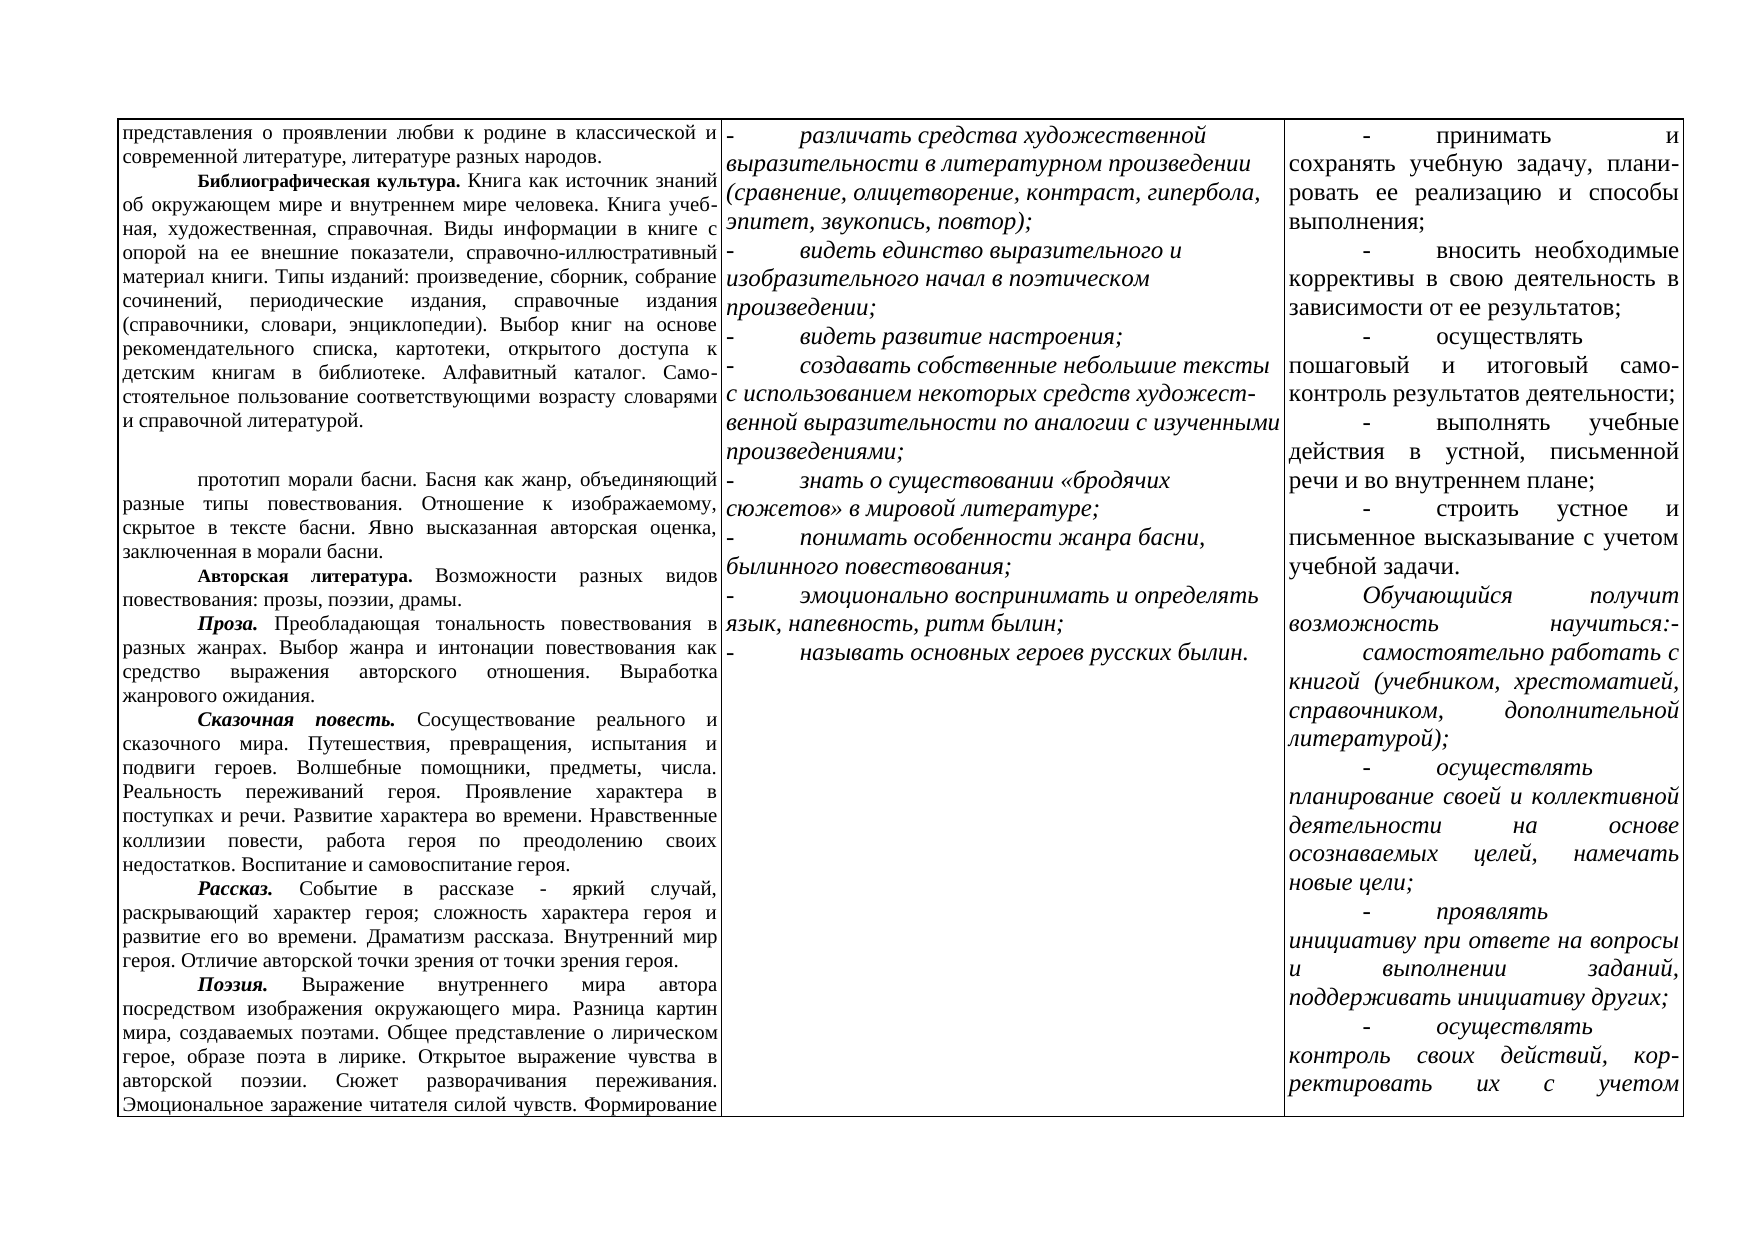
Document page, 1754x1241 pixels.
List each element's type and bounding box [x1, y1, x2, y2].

table_cell [1285, 120, 1683, 1116]
table_cell [722, 120, 1284, 1116]
table_cell [119, 120, 721, 1116]
